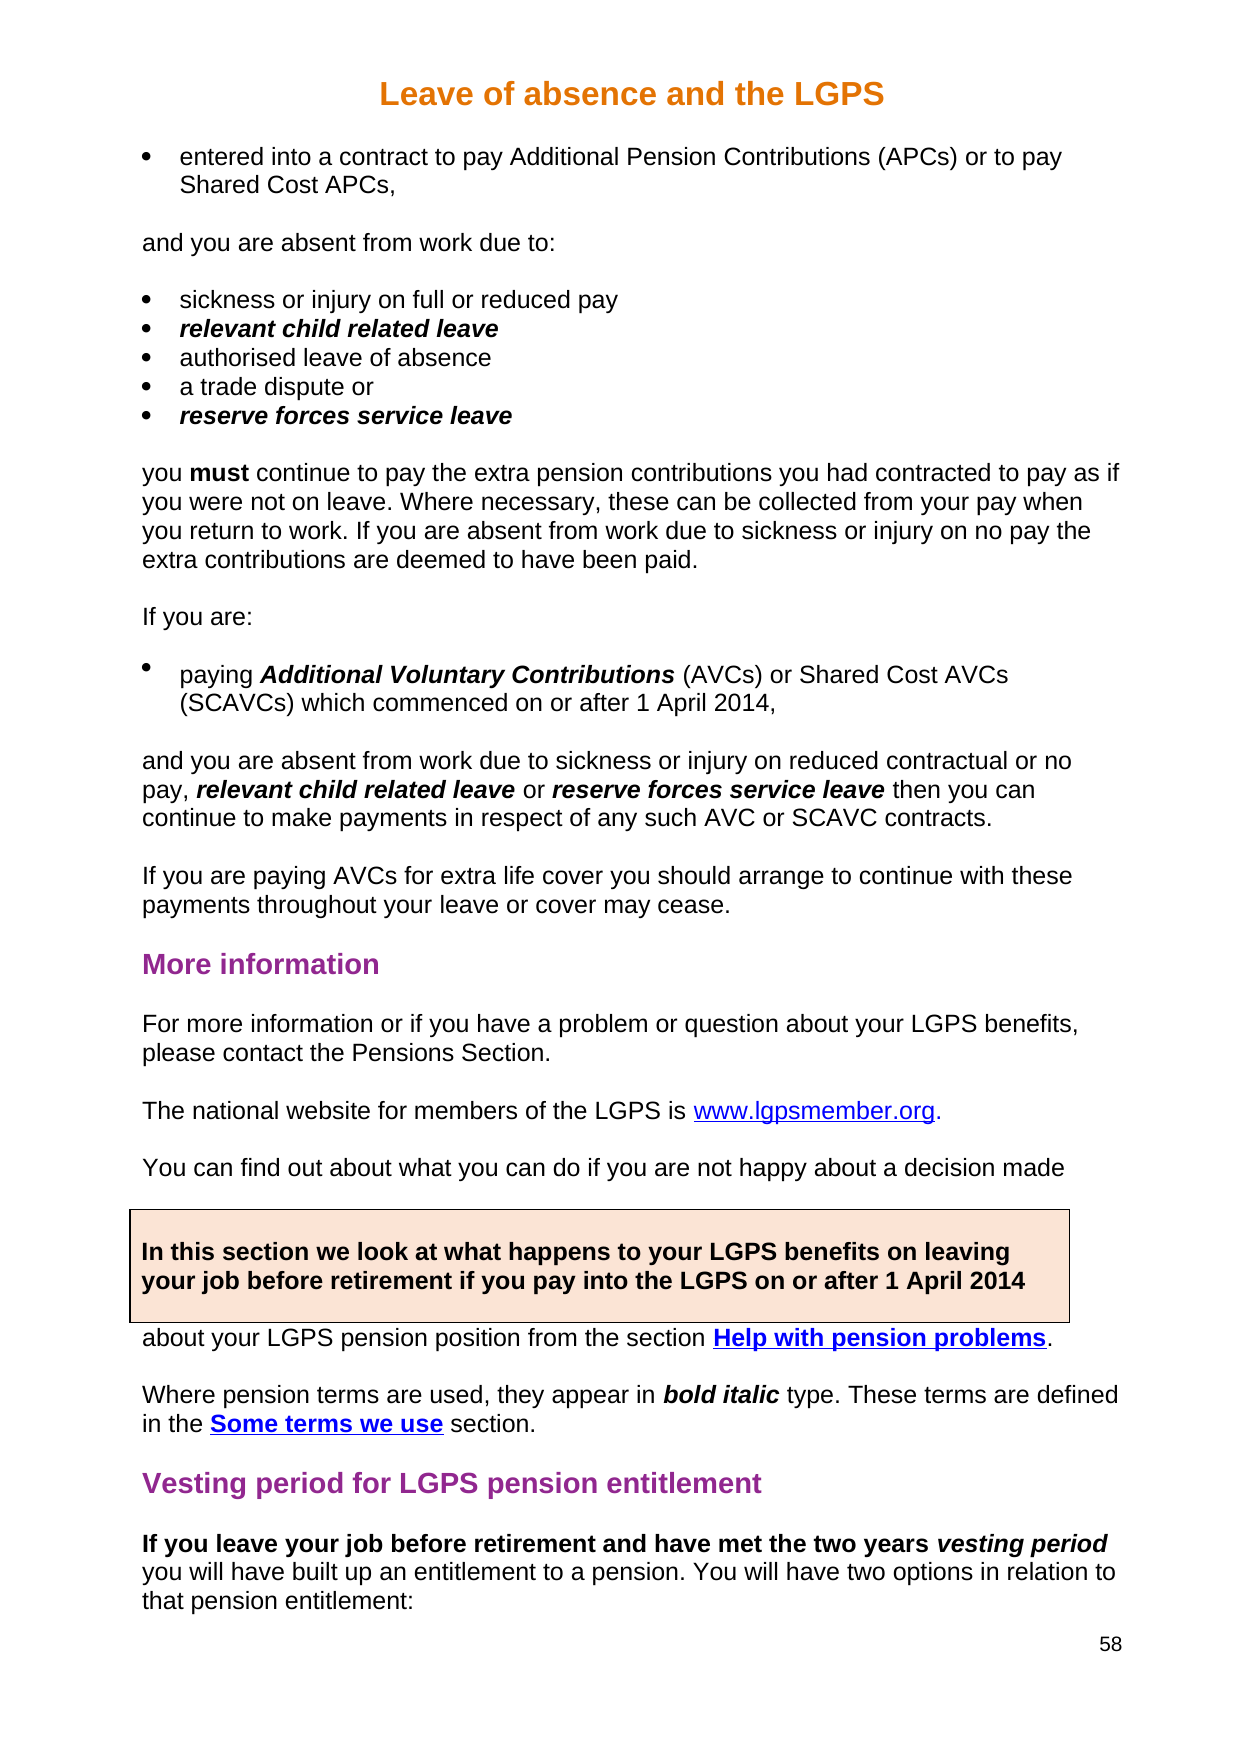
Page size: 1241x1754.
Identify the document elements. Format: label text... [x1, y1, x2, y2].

list a trade dispute or [142, 372, 1122, 401]
text If you are paying AVCs for extra life cover you should arrange to continue with these payments throughout your leave or cover may cease. [142, 861, 1122, 918]
text The national website for members of the LGPS is www.lgpsmember.org. [142, 1096, 1122, 1124]
list authorised leave of absence [142, 343, 1122, 372]
text For more information or if you have a problem or question about your LGPS benefits, please contact the Pensions Section. [142, 1009, 1122, 1067]
table_header In this section we look at what happens to your LGPS benefits on leaving your job before retirement if you pay into the LGPS on or after 1 April 2014 [131, 1210, 1069, 1322]
text More information [142, 947, 1122, 981]
list entered into a contract to pay Additional Pension Contributions (APCs) or to pay Shared Cost APCs, [142, 141, 1122, 199]
list sickness or injury on full or reduced pay [142, 285, 1122, 314]
list reserve forces service leave [142, 401, 1122, 429]
text and you are absent from work due to: [142, 228, 1122, 257]
text and you are absent from work due to sickness or injury on reduced contractual or no pay, relevant child related leave or reserve forces service leave then you can continue to make payments in respect of any such AVC or SCAVC contracts. [142, 746, 1122, 832]
text You can find out about what you can do if you are not happy about a decision made about your LGPS pension position from the section Help with pension problems. [142, 1153, 1122, 1351]
text If you are: [142, 602, 1122, 631]
text Where pension terms are used, they appear in bold italic type. These terms are defined in the Some terms we use section. [142, 1380, 1122, 1438]
list paying Additional Voluntary Contributions (AVCs) or Shared Cost AVCs (SCAVCs) which commenced on or after 1 April 2014, [142, 659, 1122, 717]
list relevant child related leave [142, 314, 1122, 343]
text you must continue to pay the extra pension contributions you had contracted to pay as if you were not on leave. Where necessary, these can be collected from your pay when you return to work. If you are absent from work due to sickness or injury on no pay the extra contributions are deemed to have been paid. [142, 458, 1122, 573]
text If you leave your job before retirement and have met the two years vesting period you will have built up an entitlement to a pension. You will have two options in relation to that pension entitlement: [142, 1529, 1122, 1615]
text Vesting period for LGPS pension entitlement [142, 1466, 1122, 1500]
